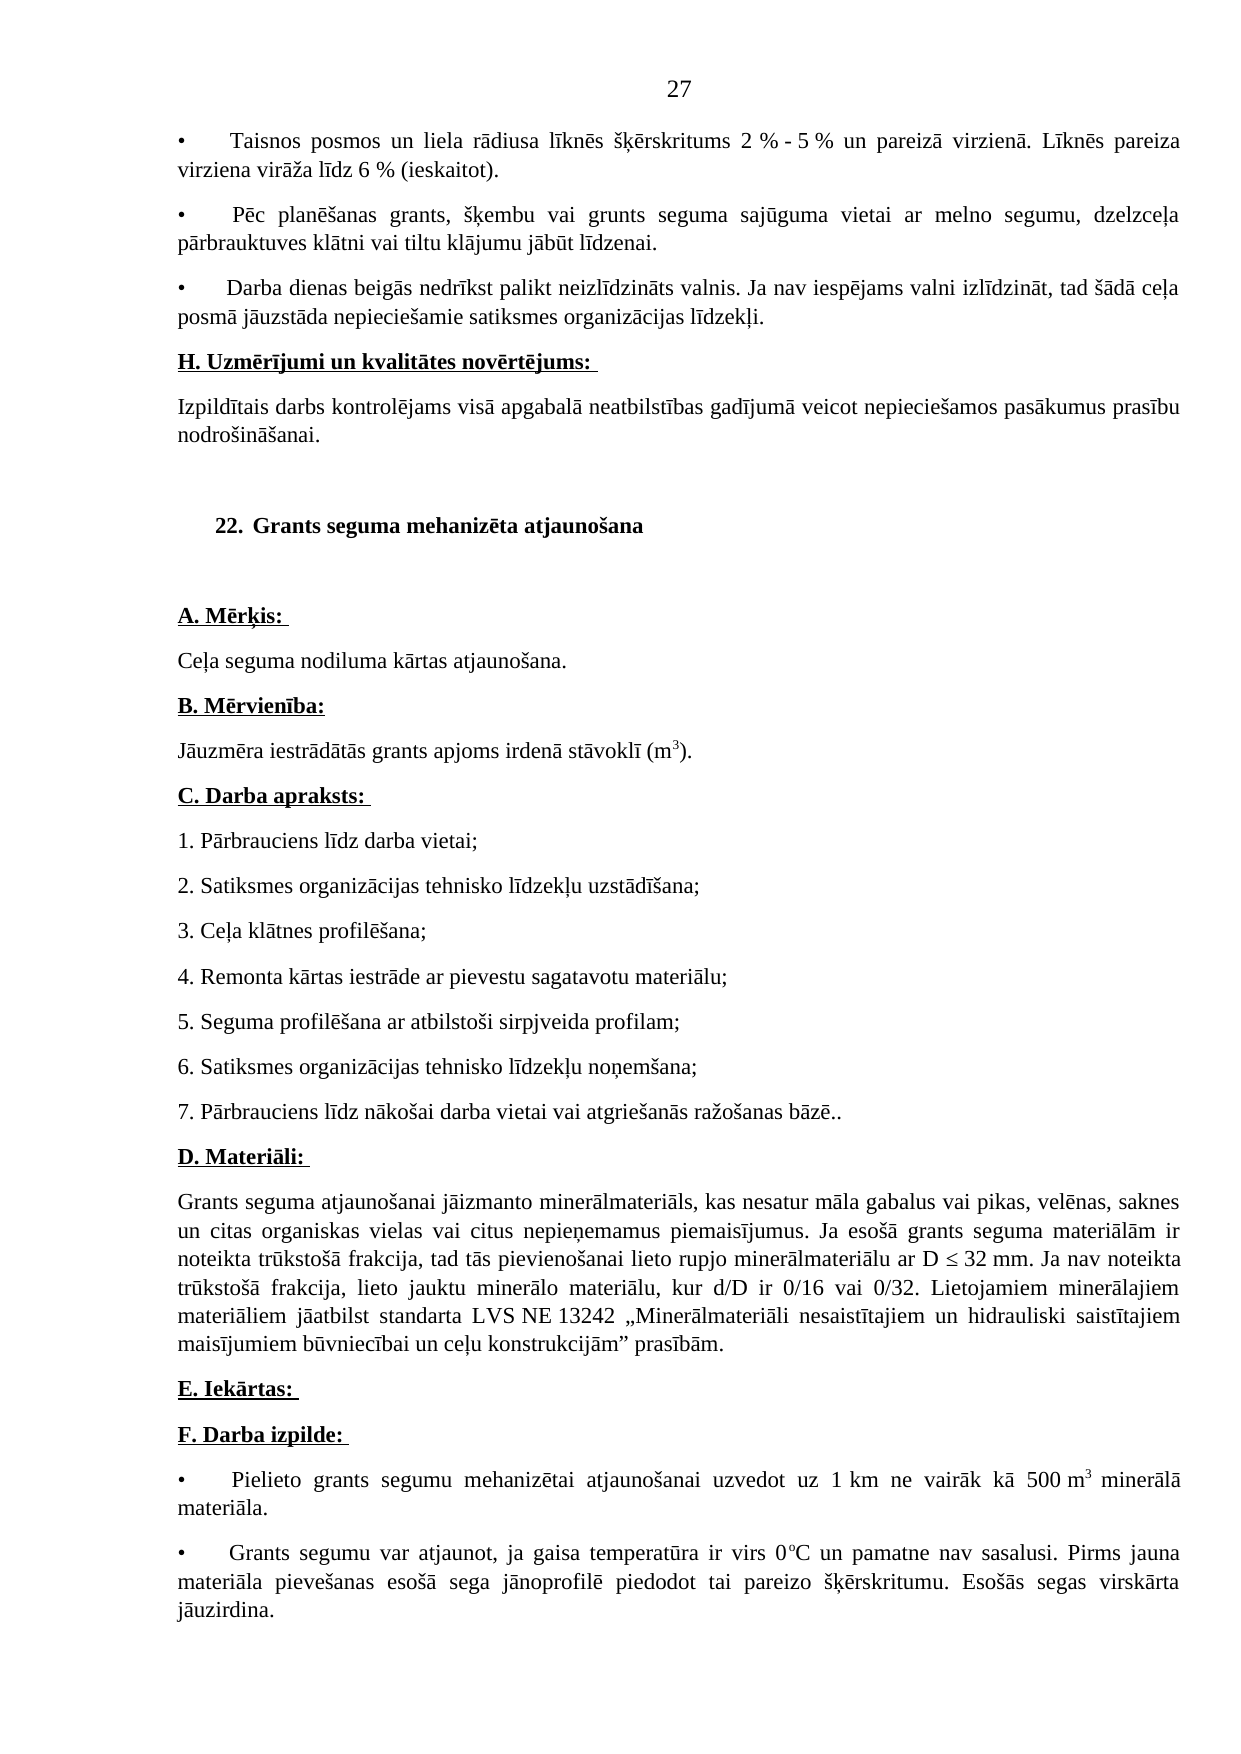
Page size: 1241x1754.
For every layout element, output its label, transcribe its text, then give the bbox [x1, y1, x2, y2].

text E. Iekārtas: [177, 1376, 1181, 1402]
text D. Materiāli: [177, 1143, 1181, 1169]
text Grants seguma atjaunošanai jāizmanto minerālmateriāls, kas nesatur māla gabalus vai pikas, velēnas, saknes un citas organiskas vielas vai citus nepieņemamus piemaisījumus. Ja esošā grants seguma materiālām ir noteikta trūkstošā frakcija, tad tās pievienošanai lieto rupjo minerālmateriālu ar D ≤ 32 mm. Ja nav noteikta trūkstošā frakcija, lieto jauktu minerālo materiālu, kur d/D ir 0/16 vai 0/32. Lietojamiem minerālajiem materiāliem jāatbilst standarta LVS NE 13242 „Minerālmateriāli nesaistītajiem un hidrauliski saistītajiem maisījumiem būvniecībai un ceļu konstrukcijām” prasībām. [177, 1188, 1181, 1357]
list Grants seguma mehanizēta atjaunošana [215, 512, 1181, 538]
text F. Darba izpilde: [177, 1421, 1181, 1447]
text • Darba dienas beigās nedrīkst palikt neizlīdzināts valnis. Ja nav iespējams valni izlīdzināt, tad šādā ceļa posmā jāuzstāda nepieciešamie satiksmes organizācijas līdzekļi. [177, 274, 1181, 329]
text 3. Ceļa klātnes profilēšana; [177, 918, 1181, 944]
text 7. Pārbrauciens līdz nākošai darba vietai vai atgriešanās ražošanas bāzē.. [177, 1098, 1181, 1124]
text 5. Seguma profilēšana ar atbilstoši sirpjveida profilam; [177, 1008, 1181, 1034]
text H. Uzmērījumi un kvalitātes novērtējums: [177, 348, 1181, 374]
text • Pēc planēšanas grants, šķembu vai grunts seguma sajūguma vietai ar melno segumu, dzelzceļa pārbrauktuves klātni vai tiltu klājumu jābūt līdzenai. [177, 201, 1181, 256]
text A. Mērķis: [177, 602, 1181, 628]
text 2. Satiksmes organizācijas tehnisko līdzekļu uzstādīšana; [177, 872, 1181, 899]
text Ceļa seguma nodiluma kārtas atjaunošana. [177, 647, 1181, 673]
text 4. Remonta kārtas iestrāde ar pievestu sagatavotu materiālu; [177, 963, 1181, 989]
text 1. Pārbrauciens līdz darba vietai; [177, 827, 1181, 854]
text B. Mērvienība: [177, 692, 1181, 718]
text • Grants segumu var atjaunot, ja gaisa temperatūra ir virs 0oC un pamatne nav sasalusi. Pirms jauna materiāla pievešanas esošā sega jānoprofilē piedodot tai pareizo šķērskritumu. Esošās segas virskārta jāuzirdina. [177, 1539, 1181, 1622]
text 6. Satiksmes organizācijas tehnisko līdzekļu noņemšana; [177, 1053, 1181, 1079]
text • Taisnos posmos un liela rādiusa līknēs šķērskritums 2 % - 5 % un pareizā virzienā. Līknēs pareiza virziena virāža līdz 6 % (ieskaitot). [177, 127, 1181, 182]
text Jāuzmēra iestrādātās grants apjoms irdenā stāvoklī (m3). [177, 737, 1181, 763]
text Izpildītais darbs kontrolējams visā apgabalā neatbilstības gadījumā veicot nepieciešamos pasākumus prasību nodrošināšanai. [177, 393, 1181, 448]
text • Pielieto grants segumu mehanizētai atjaunošanai uzvedot uz 1 km ne vairāk kā 500 m3 minerālā materiāla. [177, 1466, 1181, 1521]
text C. Darba apraksts: [177, 782, 1181, 809]
